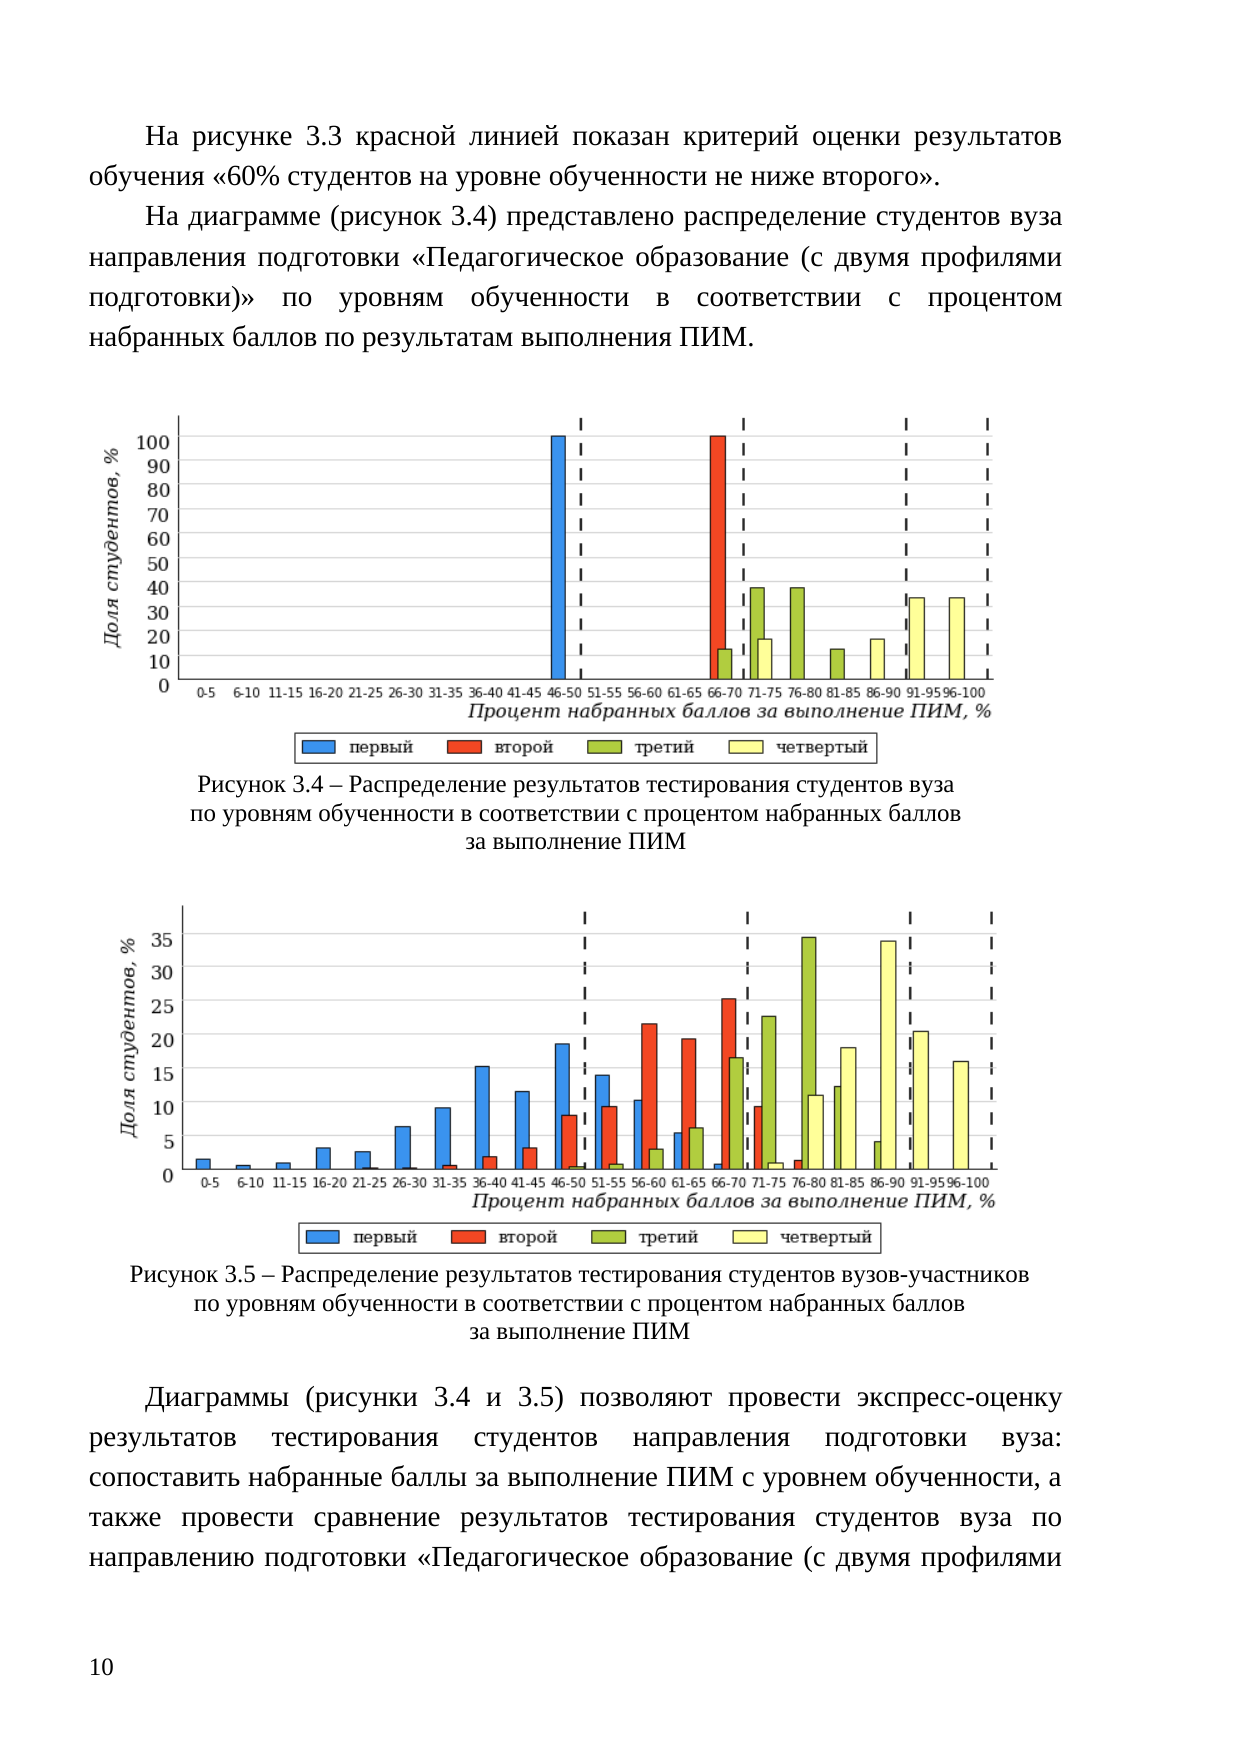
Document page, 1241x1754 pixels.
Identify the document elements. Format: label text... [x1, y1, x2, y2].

picture [103, 393, 1049, 769]
text На диаграмме (рисунок 3.4) представлено распределение студентов вуза направления подготовки «Педагогическое образование (с двумя профилями подготовки)» по уровням обученности в соответствии с процентом набранных баллов по результатам выполнения ПИМ. [88, 198, 1063, 353]
text На рисунке 3.3 красной линией показан критерий оценки результатов обучения «60% студентов на уровне обученности не ниже второго». [88, 118, 1063, 192]
picture [107, 883, 1053, 1259]
